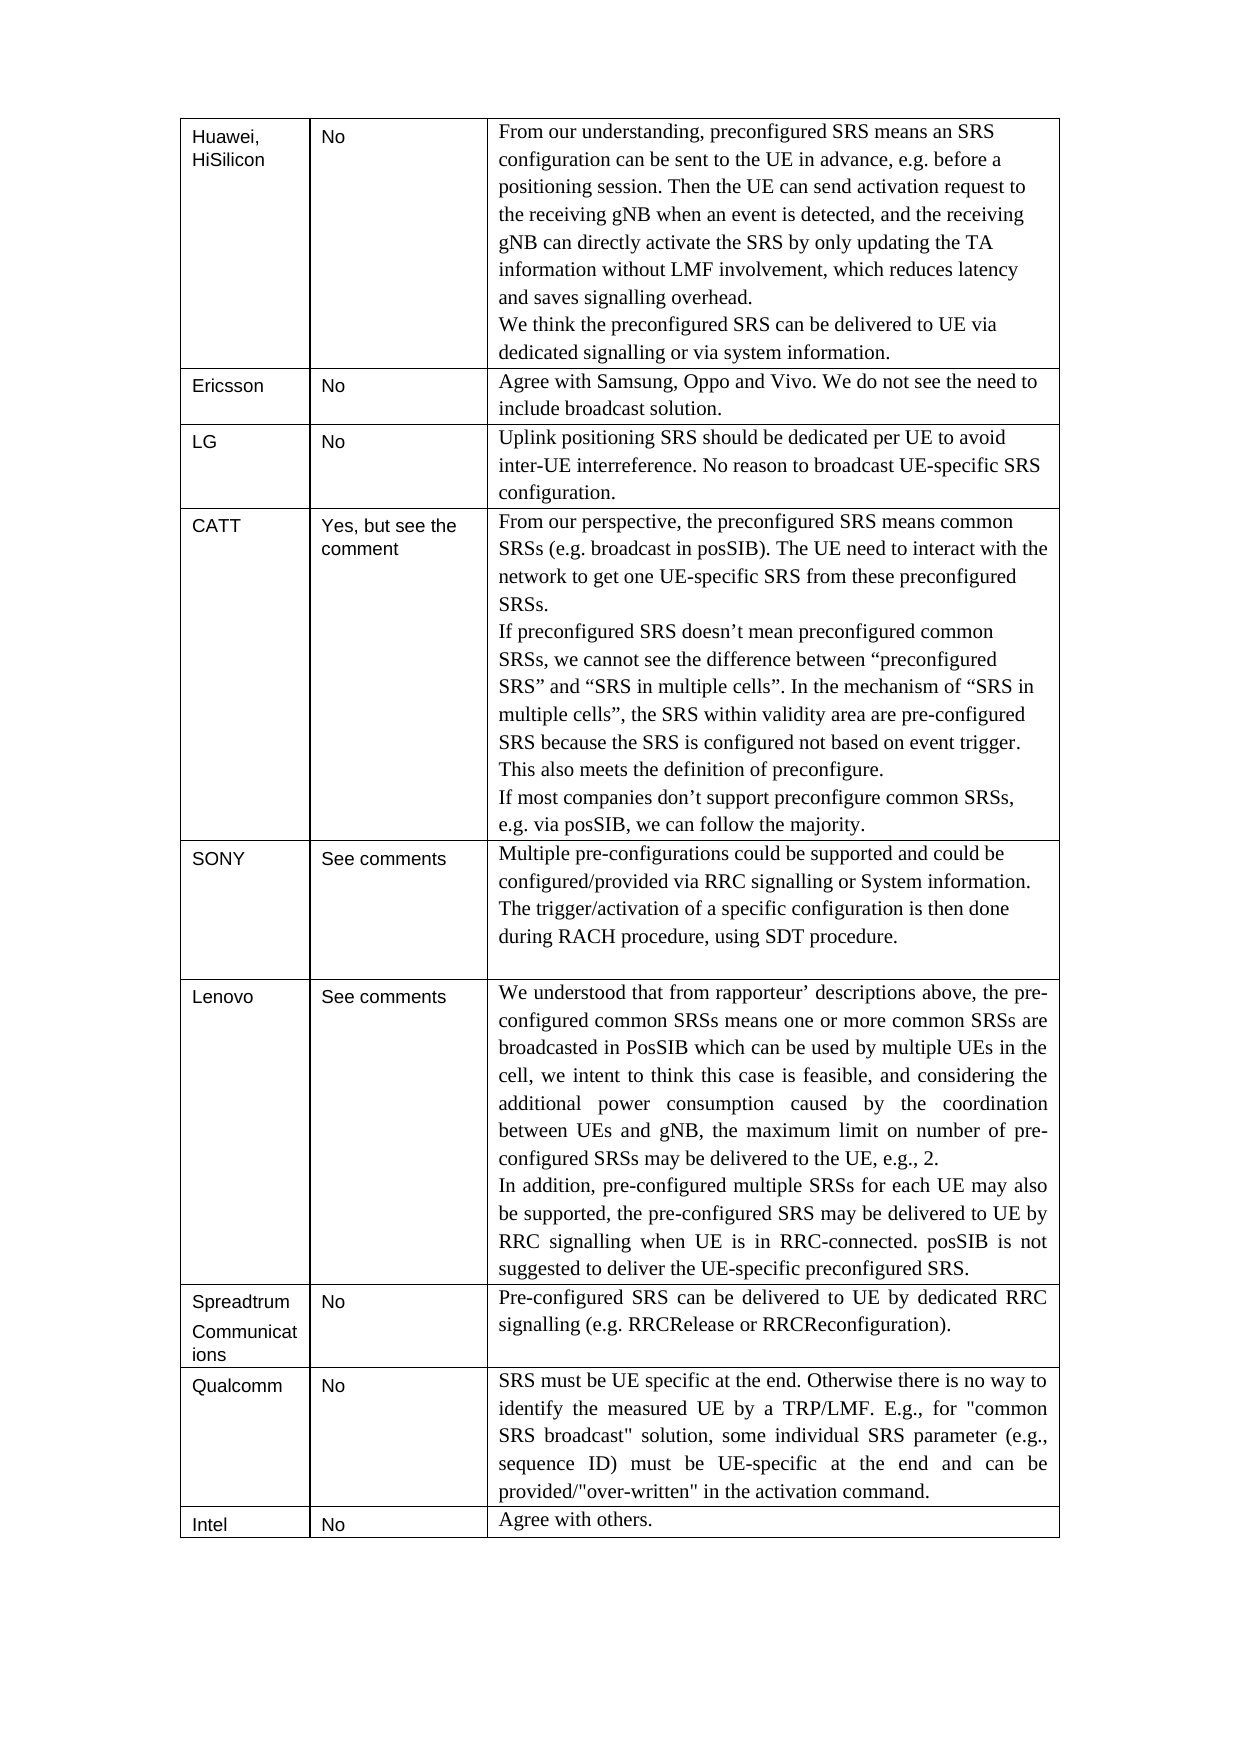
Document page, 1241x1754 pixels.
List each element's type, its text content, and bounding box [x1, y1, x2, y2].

table_cell Intel [181, 1507, 309, 1537]
table_cell See comments [311, 841, 487, 979]
table_cell No [311, 425, 487, 508]
table_cell From our understanding, preconfigured SRS means an SRS configuration can be sent to the UE in advance, e.g. before a positioning session. Then the UE can send activation request to the receiving gNB when an event is detected, and the receiving gNB can directly activate the SRS by only updating the TA information without LMF involvement, which reduces latency and saves signalling overhead. We think the preconfigured SRS can be delivered to UE via dedicated signalling or via system information. [488, 119, 1059, 368]
table_cell Yes, but see the comment [311, 509, 487, 840]
table_cell See comments [311, 980, 487, 1284]
table_cell Multiple pre-configurations could be supported and could be configured/provided via RRC signalling or System information. The trigger/activation of a specific configuration is then done during RACH procedure, using SDT procedure. [488, 841, 1059, 979]
table_cell Agree with Samsung, Oppo and Vivo. We do not see the need to include broadcast solution. [488, 369, 1059, 424]
table_cell CATT [181, 509, 309, 840]
table_cell LG [181, 425, 309, 508]
table_cell No [311, 1507, 487, 1537]
table_cell No [311, 369, 487, 424]
table_cell No [311, 1368, 487, 1506]
table_cell We understood that from rapporteur’ descriptions above, the pre-configured common SRSs means one or more common SRSs are broadcasted in PosSIB which can be used by multiple UEs in the cell, we intent to think this case is feasible, and considering the additional power consumption caused by the coordination between UEs and gNB, the maximum limit on number of pre-configured SRSs may be delivered to the UE, e.g., 2. In addition, pre-configured multiple SRSs for each UE may also be supported, the pre-configured SRS may be delivered to UE by RRC signalling when UE is in RRC-connected. posSIB is not suggested to deliver the UE-specific preconfigured SRS. [488, 980, 1059, 1284]
table_cell Huawei, HiSilicon [181, 119, 309, 368]
table_cell No [311, 119, 487, 368]
table_cell Agree with others. [488, 1507, 1059, 1537]
table_cell Qualcomm [181, 1368, 309, 1506]
table_cell SRS must be UE specific at the end. Otherwise there is no way to identify the measured UE by a TRP/LMF. E.g., for "common SRS broadcast" solution, some individual SRS parameter (e.g., sequence ID) must be UE-specific at the end and can be provided/"over-written" in the activation command. [488, 1368, 1059, 1506]
table_cell Ericsson [181, 369, 309, 424]
table_cell Spreadtrum Communications [181, 1285, 309, 1367]
table_cell Uplink positioning SRS should be dedicated per UE to avoid inter-UE interreference. No reason to broadcast UE-specific SRS configuration. [488, 425, 1059, 508]
table_cell No [311, 1285, 487, 1367]
table_cell Lenovo [181, 980, 309, 1284]
table_cell Pre-configured SRS can be delivered to UE by dedicated RRC signalling (e.g. RRCRelease or RRCReconfiguration). [488, 1285, 1059, 1367]
table_cell From our perspective, the preconfigured SRS means common SRSs (e.g. broadcast in posSIB). The UE need to interact with the network to get one UE-specific SRS from these preconfigured SRSs. If preconfigured SRS doesn’t mean preconfigured common SRSs, we cannot see the difference between “preconfigured SRS” and “SRS in multiple cells”. In the mechanism of “SRS in multiple cells”, the SRS within validity area are pre-configured SRS because the SRS is configured not based on event trigger. This also meets the definition of preconfigure. If most companies don’t support preconfigure common SRSs, e.g. via posSIB, we can follow the majority. [488, 509, 1059, 840]
table_cell SONY [181, 841, 309, 979]
